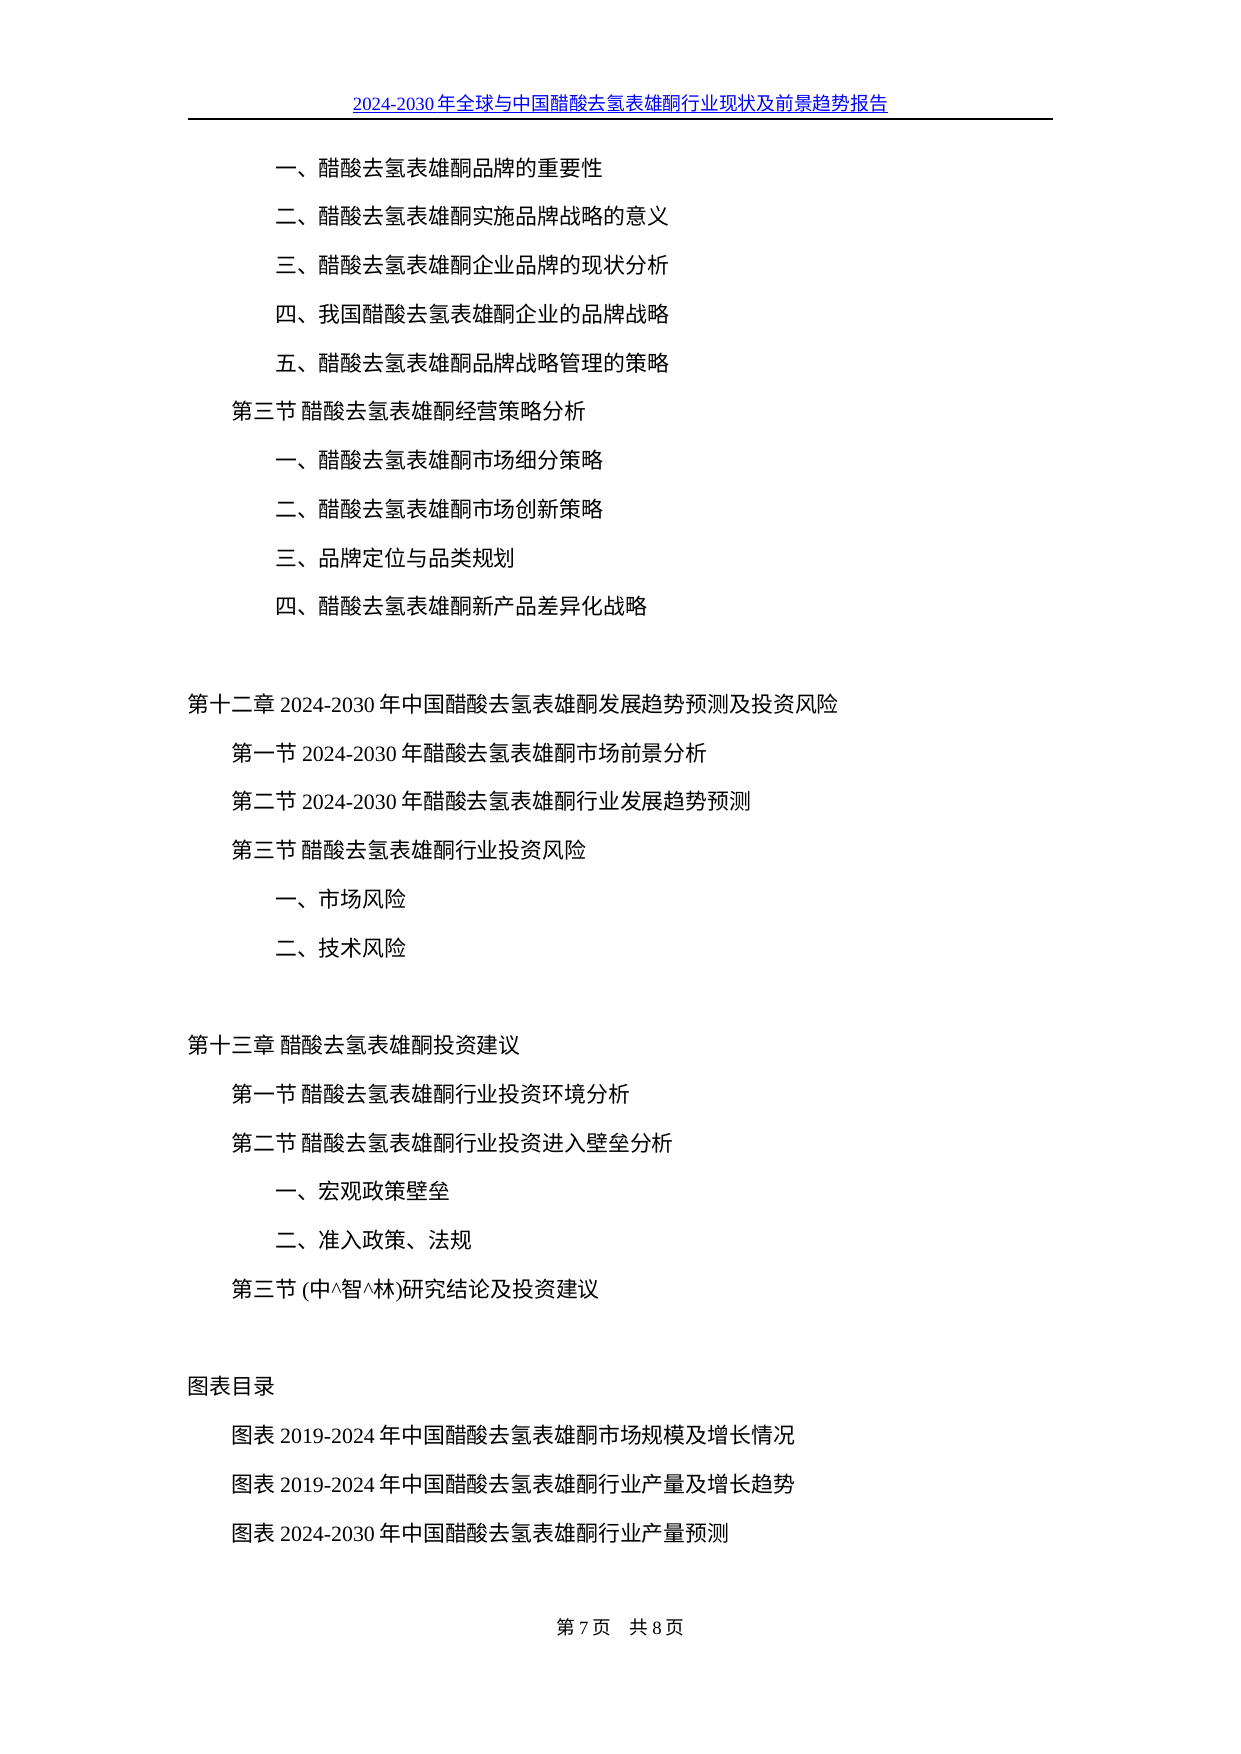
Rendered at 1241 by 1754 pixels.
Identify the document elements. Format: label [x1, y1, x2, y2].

text [187, 150, 1053, 1548]
